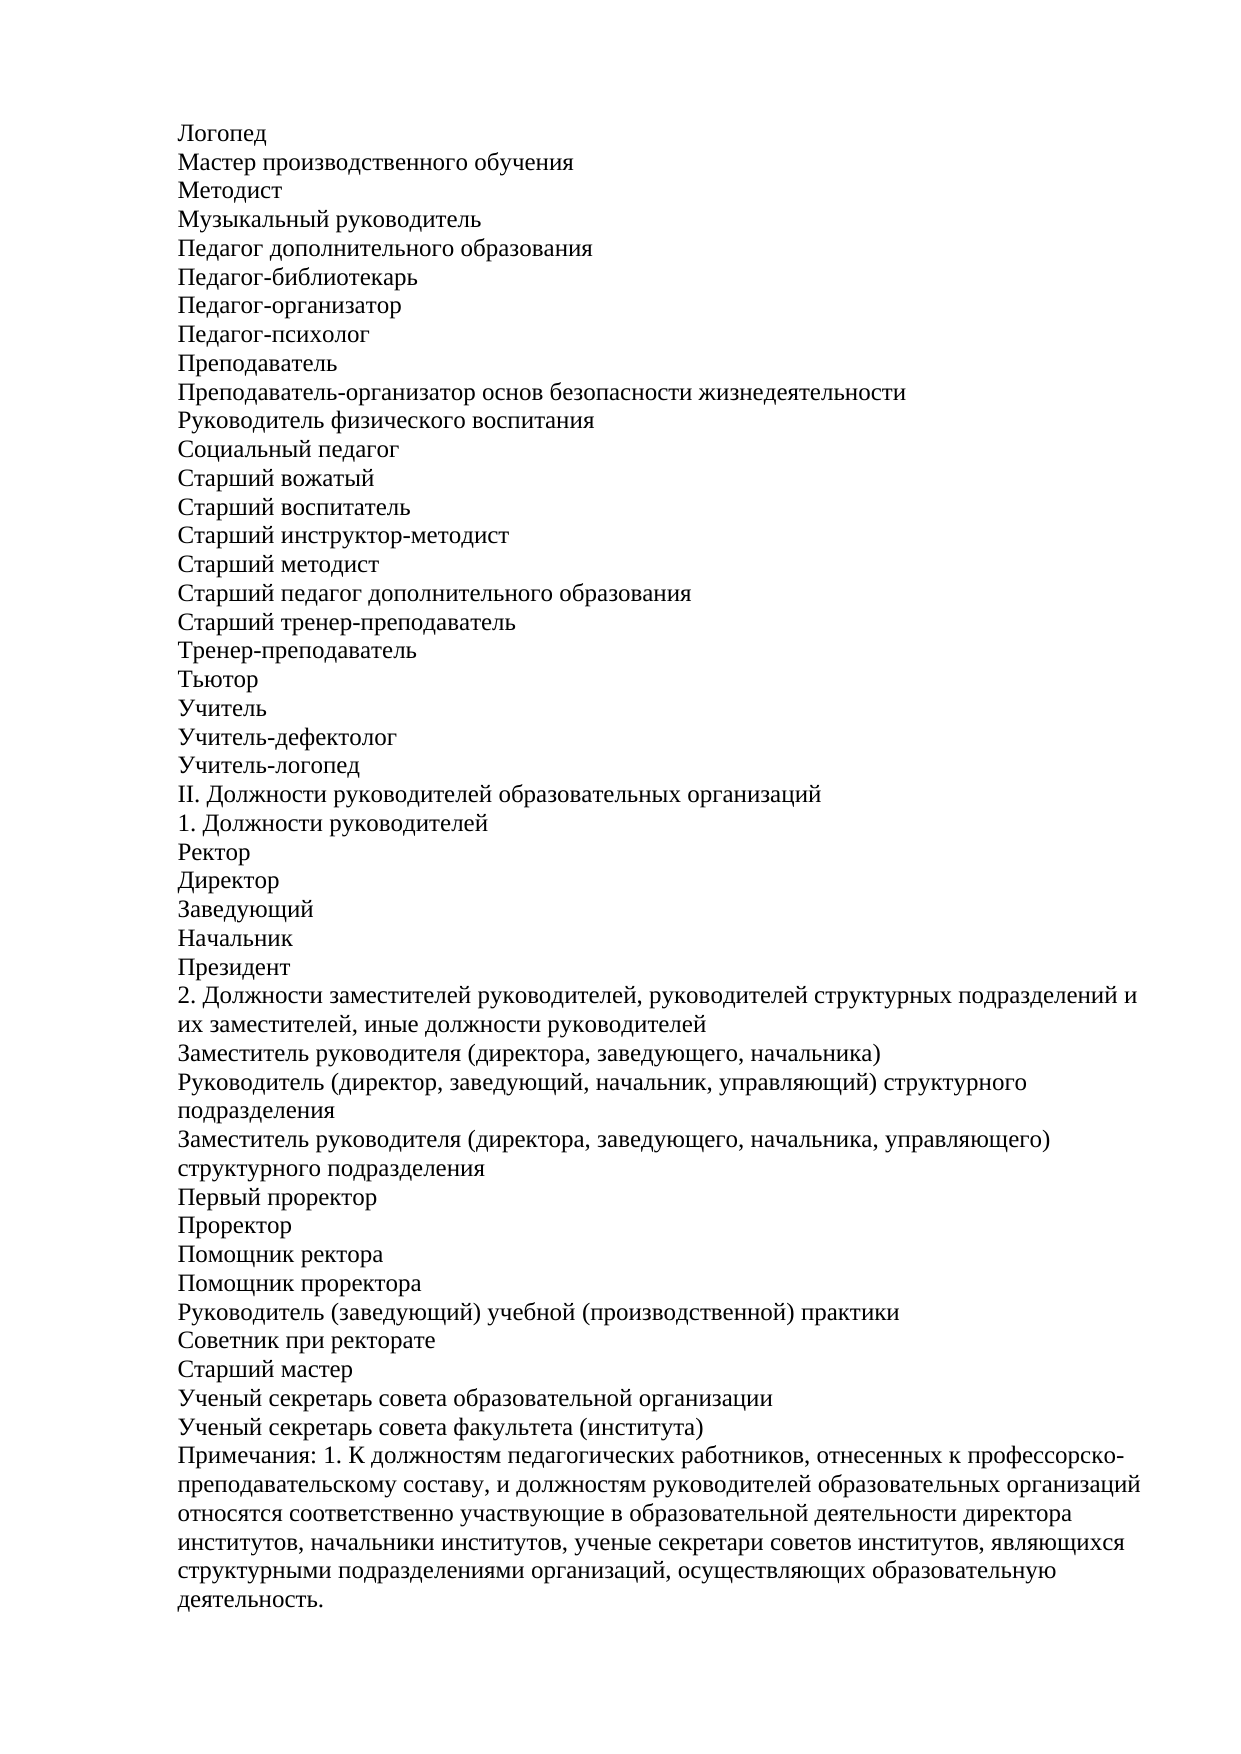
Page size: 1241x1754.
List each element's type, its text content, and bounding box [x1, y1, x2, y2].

text Помощник проректора [177, 1268, 1152, 1297]
text Преподаватель [177, 348, 1152, 377]
text 2. Должности заместителей руководителей, руководителей структурных подразделений и их заместителей, иные должности руководителей [177, 981, 1152, 1038]
text Старший мастер [177, 1354, 1152, 1383]
text Методист [177, 176, 1152, 204]
text Логопед [177, 118, 1152, 147]
text Учитель-логопед [177, 751, 1152, 779]
text Проректор [177, 1211, 1152, 1239]
text Советник при ректорате [177, 1326, 1152, 1354]
text Помощник ректора [177, 1239, 1152, 1268]
text Преподаватель-организатор основ безопасности жизнедеятельности [177, 377, 1152, 406]
text Педагог-психолог [177, 319, 1152, 348]
text Начальник [177, 923, 1152, 952]
text 1. Должности руководителей [177, 808, 1152, 837]
text Заместитель руководителя (директора, заведующего, начальника, управляющего) структурного подразделения [177, 1124, 1152, 1182]
text Педагог дополнительного образования [177, 233, 1152, 262]
text Старший тренер-преподаватель [177, 607, 1152, 636]
text Заведующий [177, 894, 1152, 923]
text Тьютор [177, 664, 1152, 693]
text Педагог-библиотекарь [177, 262, 1152, 291]
text Заместитель руководителя (директора, заведующего, начальника) [177, 1038, 1152, 1067]
text Старший инструктор-методист [177, 521, 1152, 549]
text Ученый секретарь совета факультета (института) [177, 1412, 1152, 1441]
text Тренер-преподаватель [177, 636, 1152, 664]
text II. Должности руководителей образовательных организаций [177, 779, 1152, 808]
text Учитель [177, 693, 1152, 722]
text Старший вожатый [177, 463, 1152, 492]
text Педагог-организатор [177, 291, 1152, 319]
text Директор [177, 866, 1152, 894]
text Ученый секретарь совета образовательной организации [177, 1383, 1152, 1412]
text Музыкальный руководитель [177, 204, 1152, 233]
text Учитель-дефектолог [177, 722, 1152, 751]
text Ректор [177, 837, 1152, 866]
text Старший воспитатель [177, 492, 1152, 521]
text Примечания: 1. К должностям педагогических работников, отнесенных к профессорско-преподавательскому составу, и должностям руководителей образовательных организаций относятся соответственно участвующие в образовательной деятельности директора институтов, начальники институтов, ученые секретари советов институтов, являющихся структурными подразделениями организаций, осуществляющих образовательную деятельность. [177, 1441, 1152, 1613]
text Руководитель физического воспитания [177, 406, 1152, 434]
text Старший методист [177, 549, 1152, 578]
text Мастер производственного обучения [177, 147, 1152, 176]
text Руководитель (заведующий) учебной (производственной) практики [177, 1297, 1152, 1326]
text Первый проректор [177, 1182, 1152, 1211]
text Старший педагог дополнительного образования [177, 578, 1152, 607]
text Руководитель (директор, заведующий, начальник, управляющий) структурного подразделения [177, 1067, 1152, 1124]
text Социальный педагог [177, 434, 1152, 463]
text Президент [177, 952, 1152, 981]
